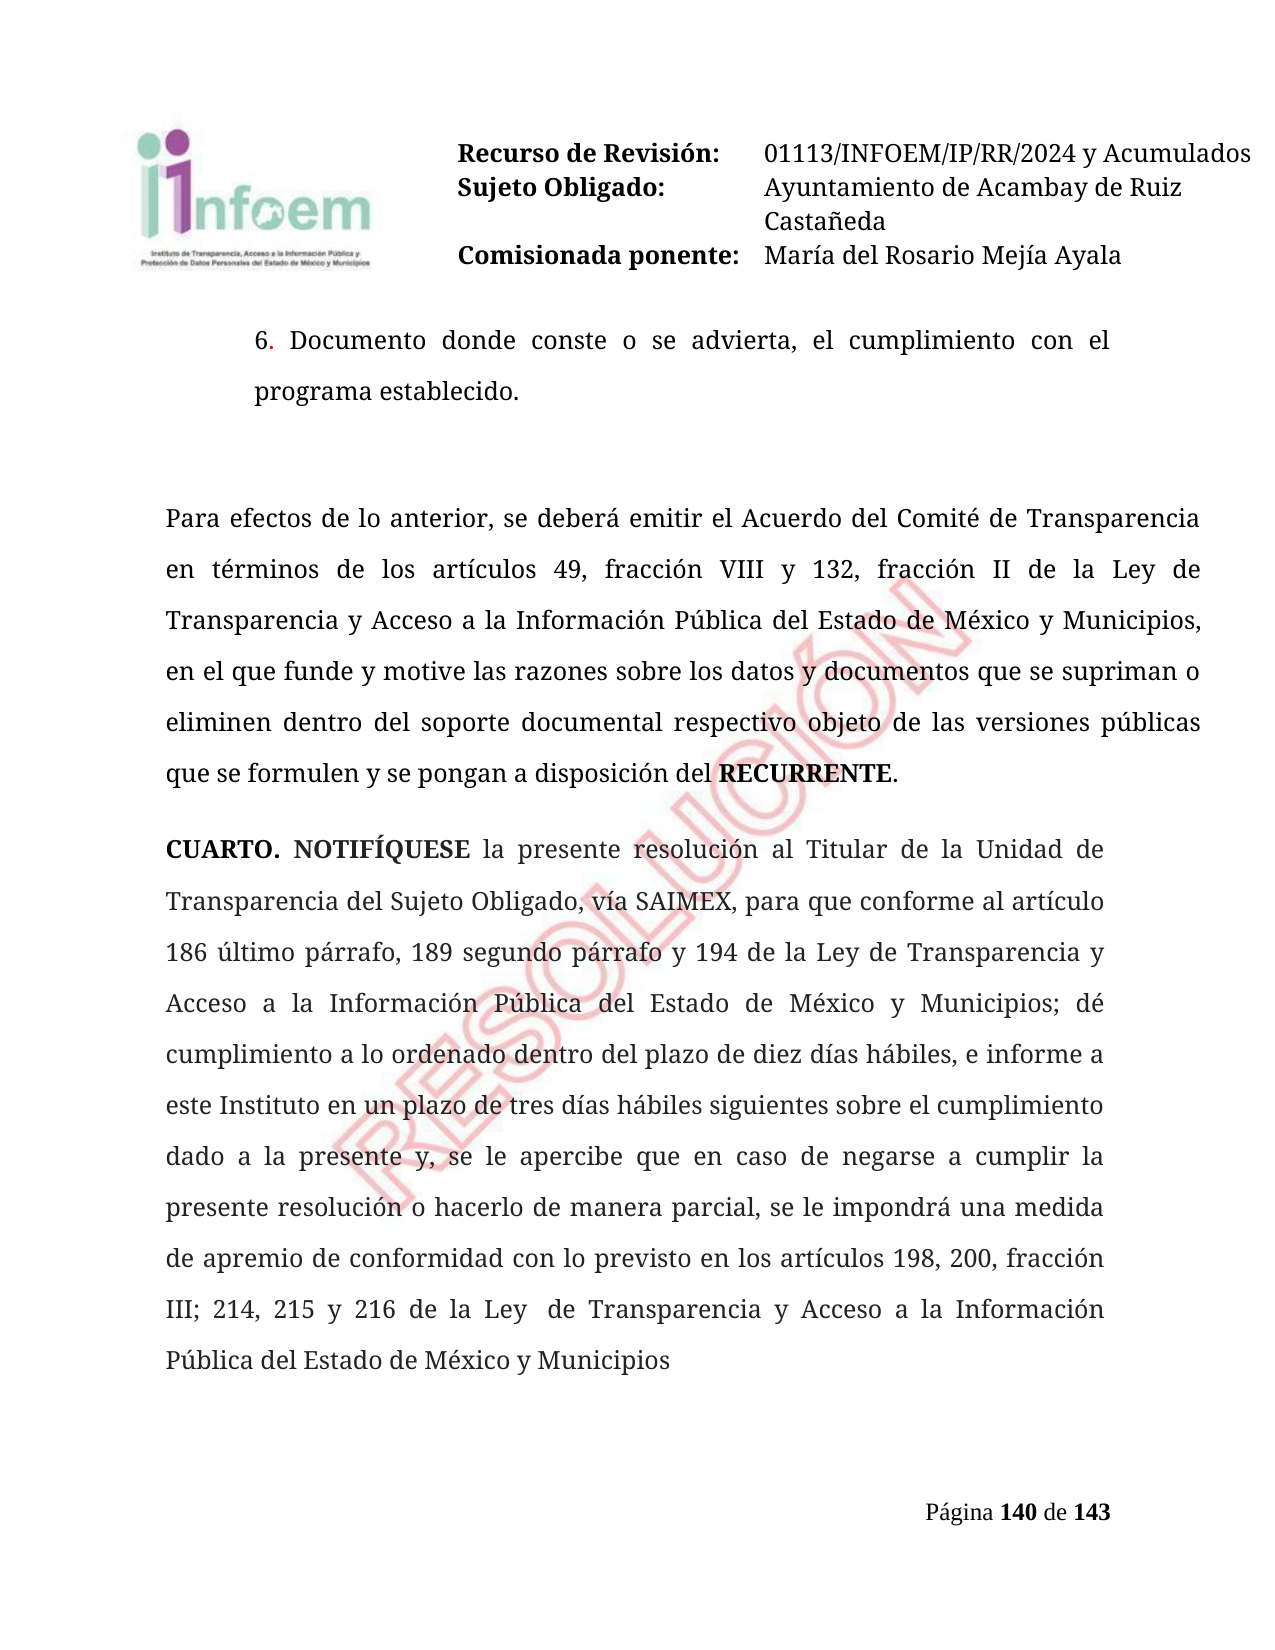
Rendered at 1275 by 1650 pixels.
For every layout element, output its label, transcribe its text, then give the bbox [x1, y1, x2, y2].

text 6. Documento donde conste o se advierta, el cumplimiento con el programa establecido. [254, 323, 1111, 408]
text CUARTO. NOTIFÍQUESE la presente resolución al Titular de la Unidad de Transparencia del Sujeto Obligado, vía SAIMEX, para que conforme al artículo 186 último párrafo, 189 segundo párrafo y 194 de la Ley de Transparencia y Acceso a la Información Pública del Estado de México y Municipios; dé cumplimiento a lo ordenado dentro del plazo de diez días hábiles, e informe a este Instituto en un plazo de tres días hábiles siguientes sobre el cumplimiento dado a la presente y, se le apercibe que en caso de negarse a cumplir la presente resolución o hacerlo de manera parcial, se le impondrá una medida de apremio de conformidad con lo previsto en los artículos 198, 200, fracción III; 214, 215 y 216 de la Ley de Transparencia y Acceso a la Información Pública del Estado de México y Municipios [165, 832, 1105, 1377]
picture [22, 71, 1251, 1650]
text Para efectos de lo anterior, se deberá emitir el Acuerdo del Comité de Transparencia en términos de los artículos 49, fracción VIII y 132, fracción II de la Ley de Transparencia y Acceso a la Información Pública del Estado de México y Municipios, en el que funde y motive las razones sobre los datos y documentos que se supriman o eliminen dentro del soporte documental respectivo objeto de las versiones públicas que se formulen y se pongan a disposición del RECURRENTE. [165, 501, 1202, 790]
